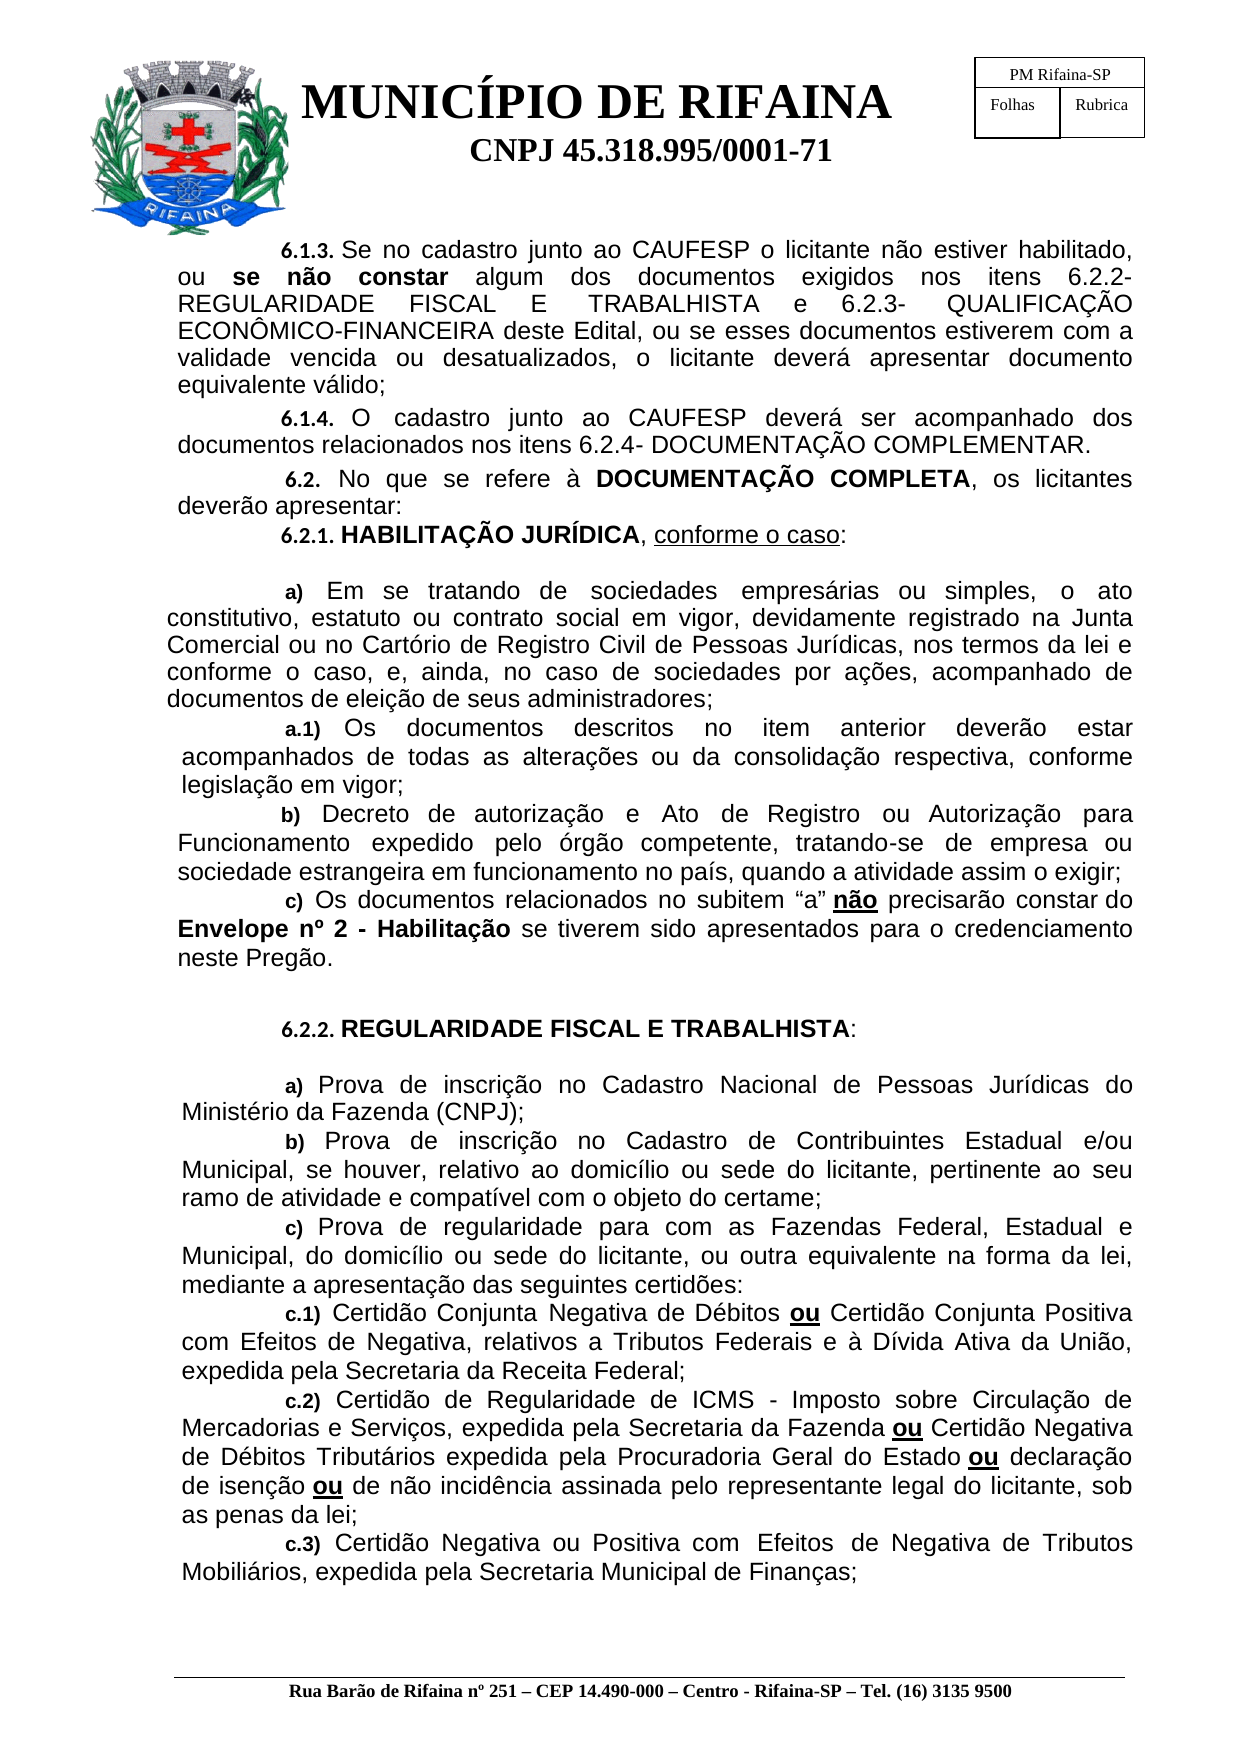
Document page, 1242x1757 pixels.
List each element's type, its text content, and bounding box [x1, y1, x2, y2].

text c) Os documentos relacionados no subitem “a” não precisarão constar do Envelope nº 2 - Habilitação se tiverem sido apresentados para o credenciamento neste Pregão. [177, 886, 1133, 972]
text 6.1.3. Se no cadastro junto ao CAUFESP o licitante não estiver habilitado, ou se não constar algum dos documentos exigidos nos itens 6.2.2- REGULARIDADE FISCAL E TRABALHISTA e 6.2.3- QUALIFICAÇÃO ECONÔMICO-FINANCEIRA deste Edital, ou se esses documentos estiverem com a validade vencida ou desatualizados, o licitante deverá apresentar documento equivalente válido; [177, 236, 1133, 399]
text c.2) Certidão de Regularidade de ICMS - Imposto sobre Circulação de Mercadorias e Serviços, expedida pela Secretaria da Fazenda ou Certidão Negativa de Débitos Tributários expedida pela Procuradoria Geral do Estado ou declaração de isenção ou de não incidência assinada pelo representante legal do licitante, sob as penas da lei; [181, 1385, 1133, 1528]
text c.1) Certidão Conjunta Negativa de Débitos ou Certidão Conjunta Positiva com Efeitos de Negativa, relativos a Tributos Federais e à Dívida Ativa da União, expedida pela Secretaria da Receita Federal; [181, 1298, 1133, 1385]
text 6.2.1. HABILITAÇÃO JURÍDICA, conforme o caso: [281, 520, 1133, 549]
text a.1) Os documentos descritos no item anterior deverão estar acompanhados de todas as alterações ou da consolidação respectiva, conforme legislação em vigor; [181, 713, 1133, 799]
text c.3) Certidão Negativa ou Positiva com Efeitos de Negativa de Tributos Mobiliários, expedida pela Secretaria Municipal de Finanças; [181, 1528, 1133, 1586]
text b) Decreto de autorização e Ato de Registro ou Autorização para Funcionamento expedido pelo órgão competente, tratando-se de empresa ou sociedade estrangeira em funcionamento no país, quando a atividade assim o exigir; [177, 799, 1133, 886]
text c) Prova de regularidade para com as Fazendas Federal, Estadual e Municipal, do domicílio ou sede do licitante, ou outra equivalente na forma da lei, mediante a apresentação das seguintes certidões: [181, 1212, 1133, 1298]
text 6.2.2. REGULARIDADE FISCAL E TRABALHISTA: [281, 1014, 1133, 1043]
text a) Prova de inscrição no Cadastro Nacional de Pessoas Jurídicas do Ministério da Fazenda (CNPJ); [181, 1072, 1133, 1126]
text b) Prova de inscrição no Cadastro de Contribuintes Estadual e/ou Municipal, se houver, relativo ao domicílio ou sede do licitante, pertinente ao seu ramo de atividade e compatível com o objeto do certame; [181, 1126, 1133, 1212]
text 6.1.4. O cadastro junto ao CAUFESP deverá ser acompanhado dos documentos relacionados nos itens 6.2.4- DOCUMENTAÇÃO COMPLEMENTAR. [177, 405, 1133, 459]
text a) Em se tratando de sociedades empresárias ou simples, o ato constitutivo, estatuto ou contrato social em vigor, devidamente registrado na Junta Comercial ou no Cartório de Registro Civil de Pessoas Jurídicas, nos termos da lei e conforme o caso, e, ainda, no caso de sociedades por ações, acompanhado de documentos de eleição de seus administradores; [167, 578, 1133, 713]
picture [89, 57, 289, 236]
text 6.2. No que se refere à DOCUMENTAÇÃO COMPLETA, os licitantes deverão apresentar: [177, 466, 1133, 520]
